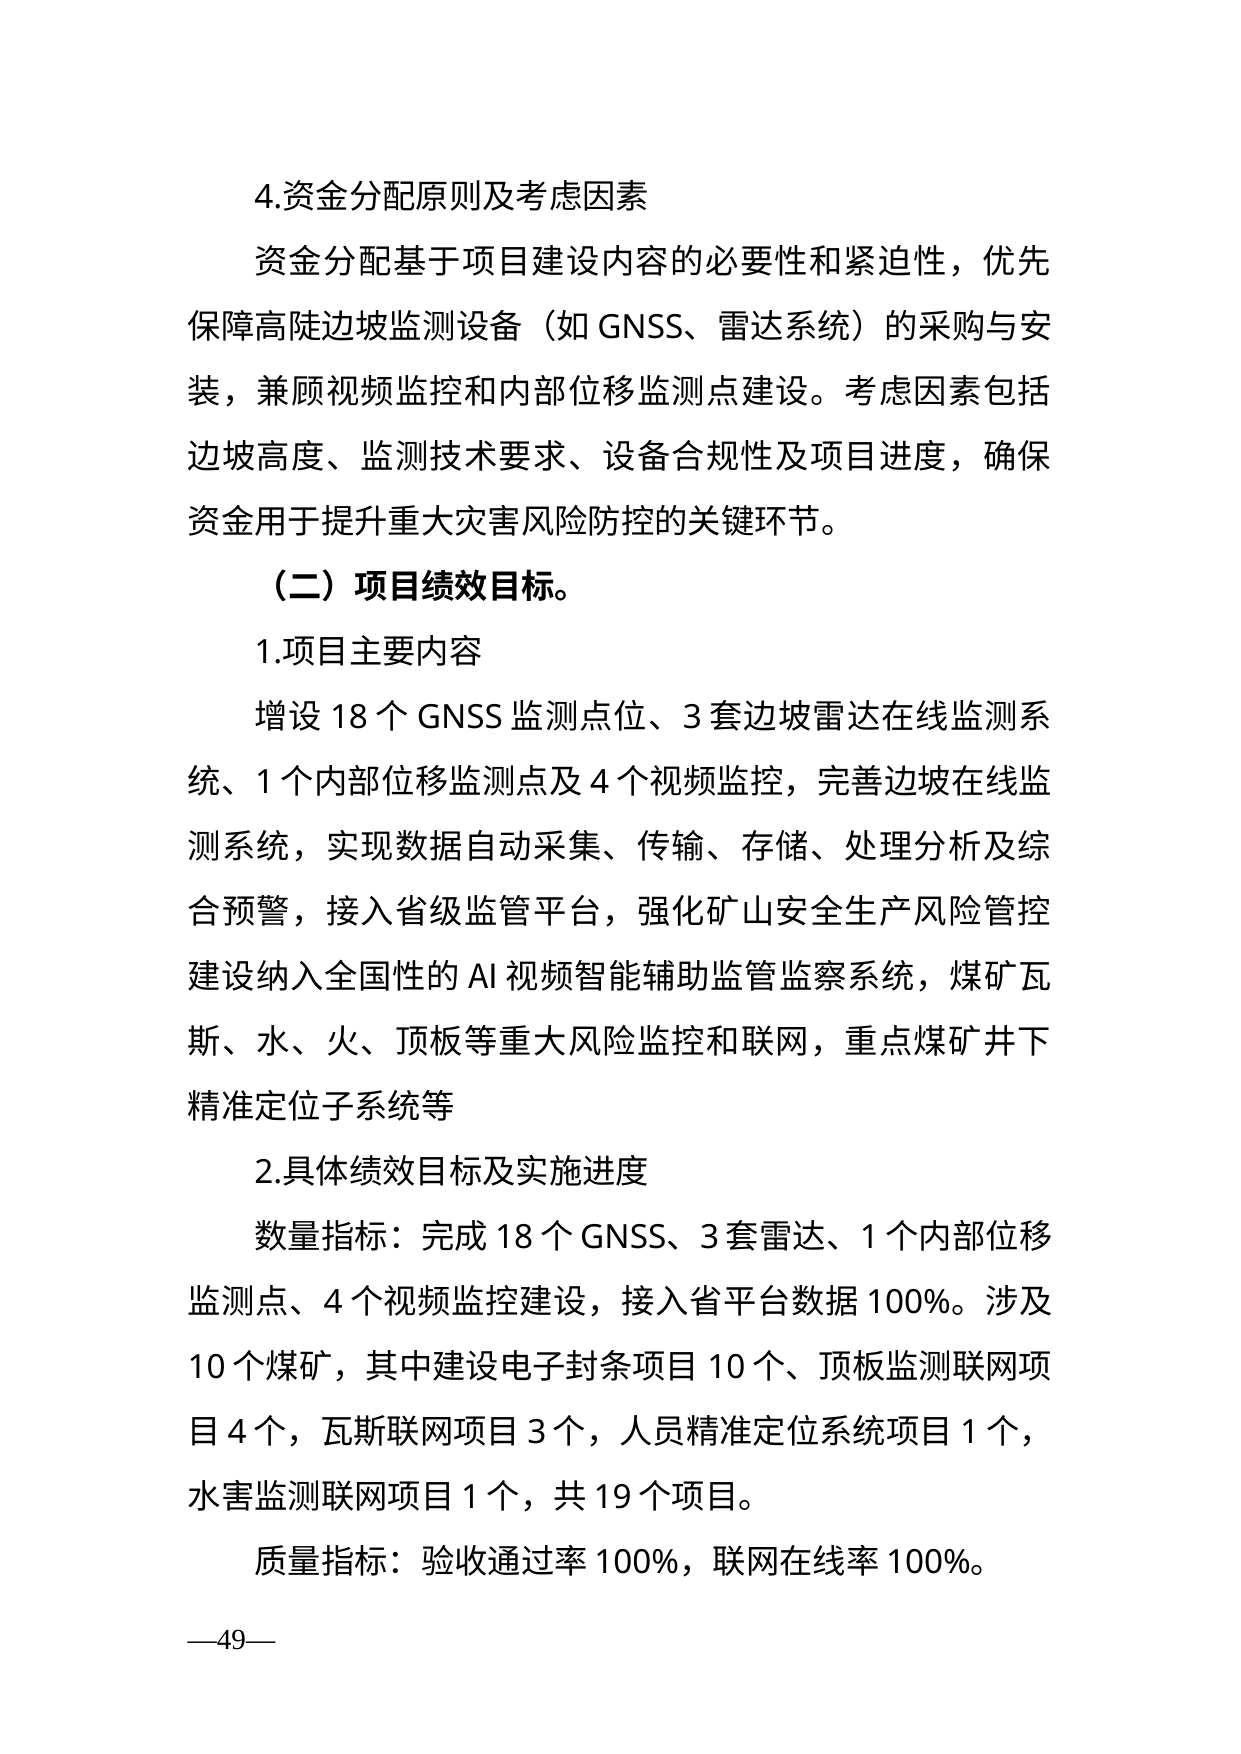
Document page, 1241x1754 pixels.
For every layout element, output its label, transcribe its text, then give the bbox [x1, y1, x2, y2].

text （二）项目绩效目标。 [187, 552, 1053, 617]
text 2.具体绩效目标及实施进度 [187, 1137, 1053, 1202]
text 数量指标：完成18个GNSS、3套雷达、1个内部位移监测点、4个视频监控建设，接入省平台数据100%。涉及10个煤矿，其中建设电子封条项目10个、顶板监测联网项目4个，瓦斯联网项目3个，人员精准定位系统项目1个，水害监测联网项目1个，共19个项目。 [187, 1202, 1053, 1527]
text 资金分配基于项目建设内容的必要性和紧迫性，优先保障高陡边坡监测设备（如GNSS、雷达系统）的采购与安装，兼顾视频监控和内部位移监测点建设。考虑因素包括边坡高度、监测技术要求、设备合规性及项目进度，确保资金用于提升重大灾害风险防控的关键环节。 [187, 227, 1053, 552]
text 质量指标：验收通过率100%，联网在线率100%。 [187, 1527, 1053, 1592]
text 增设18个GNSS监测点位、3套边坡雷达在线监测系统、1个内部位移监测点及4个视频监控，完善边坡在线监测系统，实现数据自动采集、传输、存储、处理分析及综合预警，接入省级监管平台，强化矿山安全生产风险管控；建设纳入全国性的AI视频智能辅助监管监察系统，煤矿瓦斯、水、火、顶板等重大风险监控和联网，重点煤矿井下精准定位子系统等 [187, 682, 1053, 1137]
text 4.资金分配原则及考虑因素 [187, 162, 1053, 227]
text 1.项目主要内容 [187, 617, 1053, 682]
